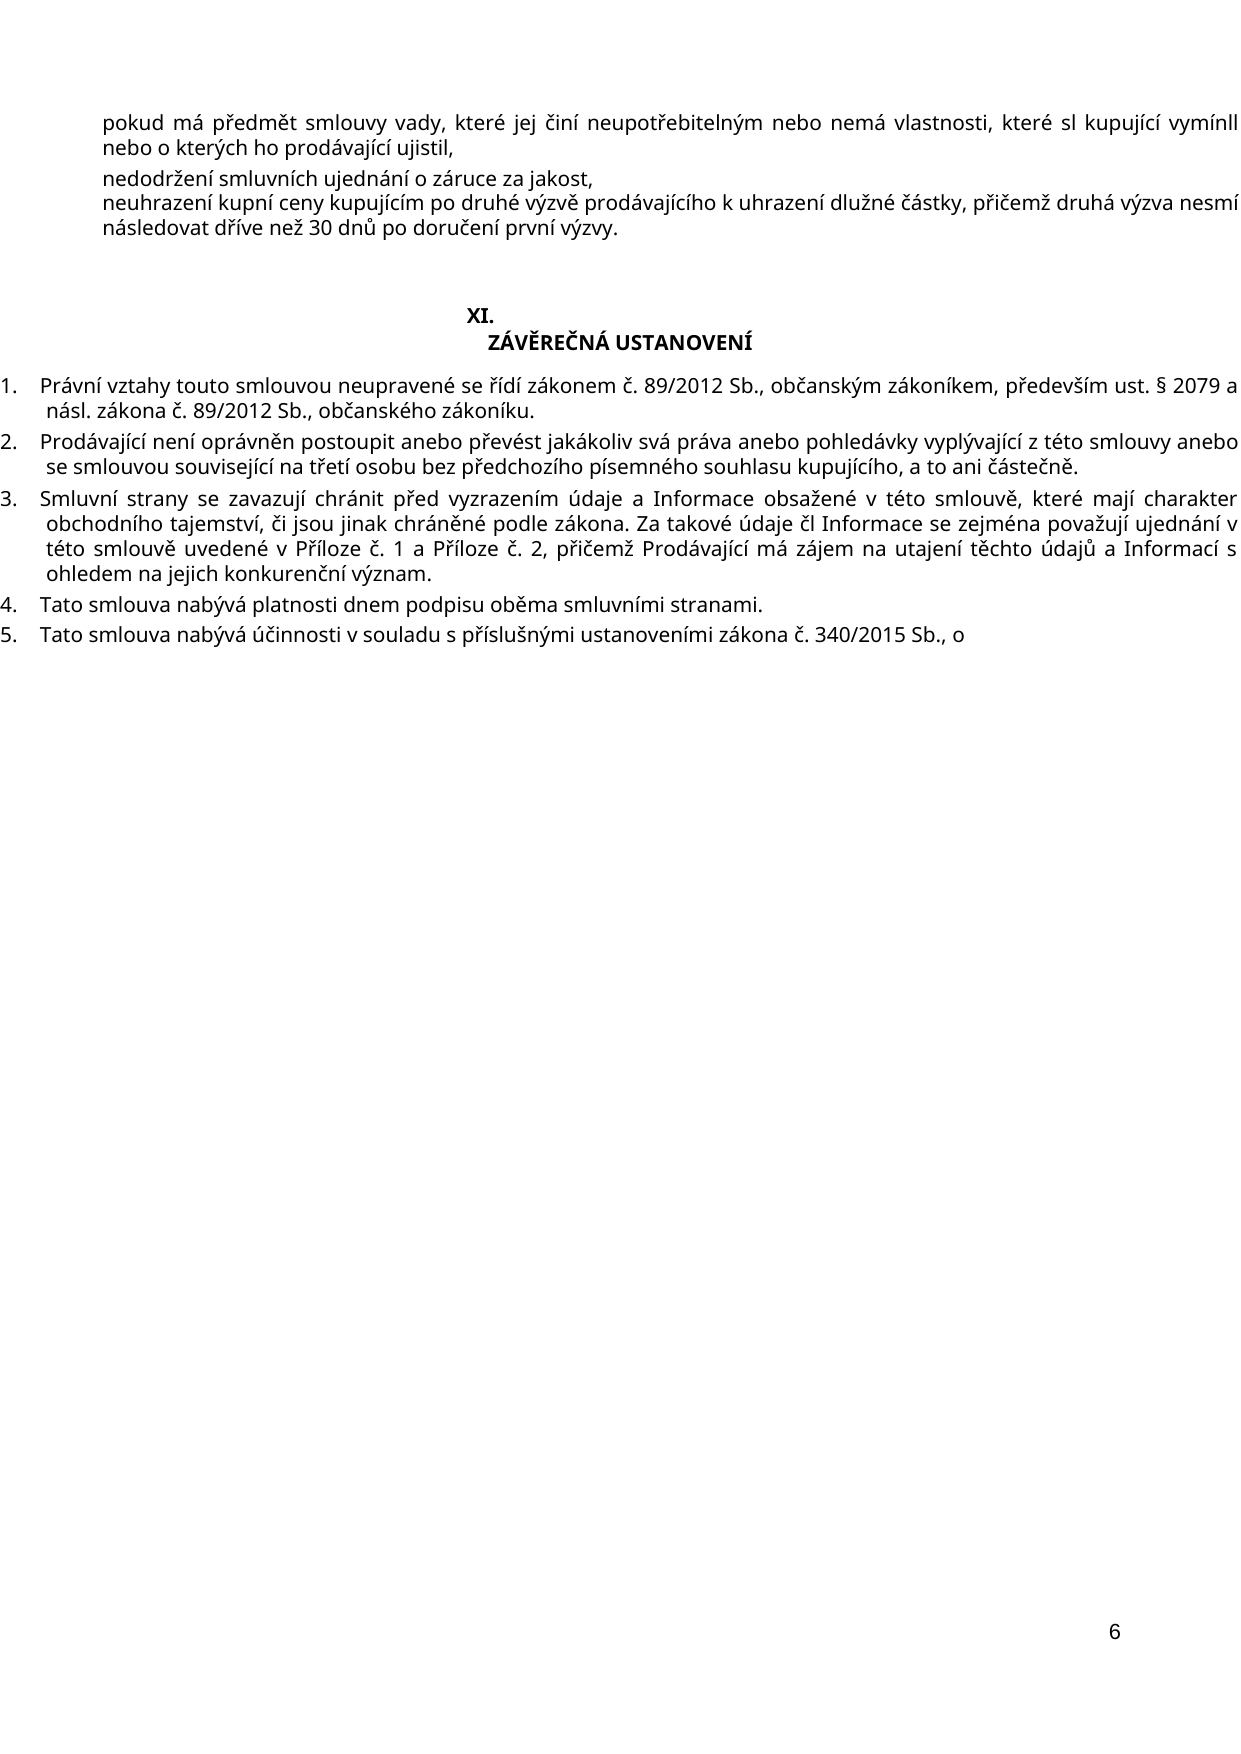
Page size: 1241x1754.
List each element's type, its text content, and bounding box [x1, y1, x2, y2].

text nedodržení smluvních ujednání o záruce za jakost, [102, 170, 1240, 191]
list Tato smlouva nabývá platnosti dnem podpisu oběma smluvními stranami. [0, 596, 1240, 616]
list Právní vztahy touto smlouvou neupravené se řídí zákonem č. 89/2012 Sb., občanským zákoníkem, především ust. § 2079 a násl. zákona č. 89/2012 Sb., občanského zákoníku. [0, 373, 1240, 423]
text ZÁVĚREČNÁ USTANOVENÍ [0, 334, 1240, 354]
list Prodávající není oprávněn postoupit anebo převést jakákoliv svá práva anebo pohledávky vyplývající z této smlouvy anebo se smlouvou související na třetí osobu bez předchozího písemného souhlasu kupujícího, a to ani částečně. [0, 430, 1240, 480]
text pokud má předmět smlouvy vady, které jej činí neupotřebitelným nebo nemá vlastnosti, které sl kupující vymínll nebo o kterých ho prodávající ujistil, [102, 110, 1240, 160]
list Smluvní strany se zavazují chránit před vyzrazením údaje a Informace obsažené v této smlouvě, které mají charakter obchodního tajemství, či jsou jinak chráněné podle zákona. Za takové údaje čl Informace se zejména považují ujednání v této smlouvě uvedené v Příloze č. 1 a Příloze č. 2, přičemž Prodávající má zájem na utajení těchto údajů a Informací s ohledem na jejich konkurenční význam. [0, 486, 1240, 586]
text neuhrazení kupní ceny kupujícím po druhé výzvě prodávajícího k uhrazení dlužné částky, přičemž druhá výzva nesmí následovat dříve než 30 dnů po doručení první výzvy. [102, 191, 1240, 241]
list Tato smlouva nabývá účinnosti v souladu s příslušnými ustanoveními zákona č. 340/2015 Sb., o [0, 626, 1240, 647]
text XI. [467, 306, 1240, 327]
